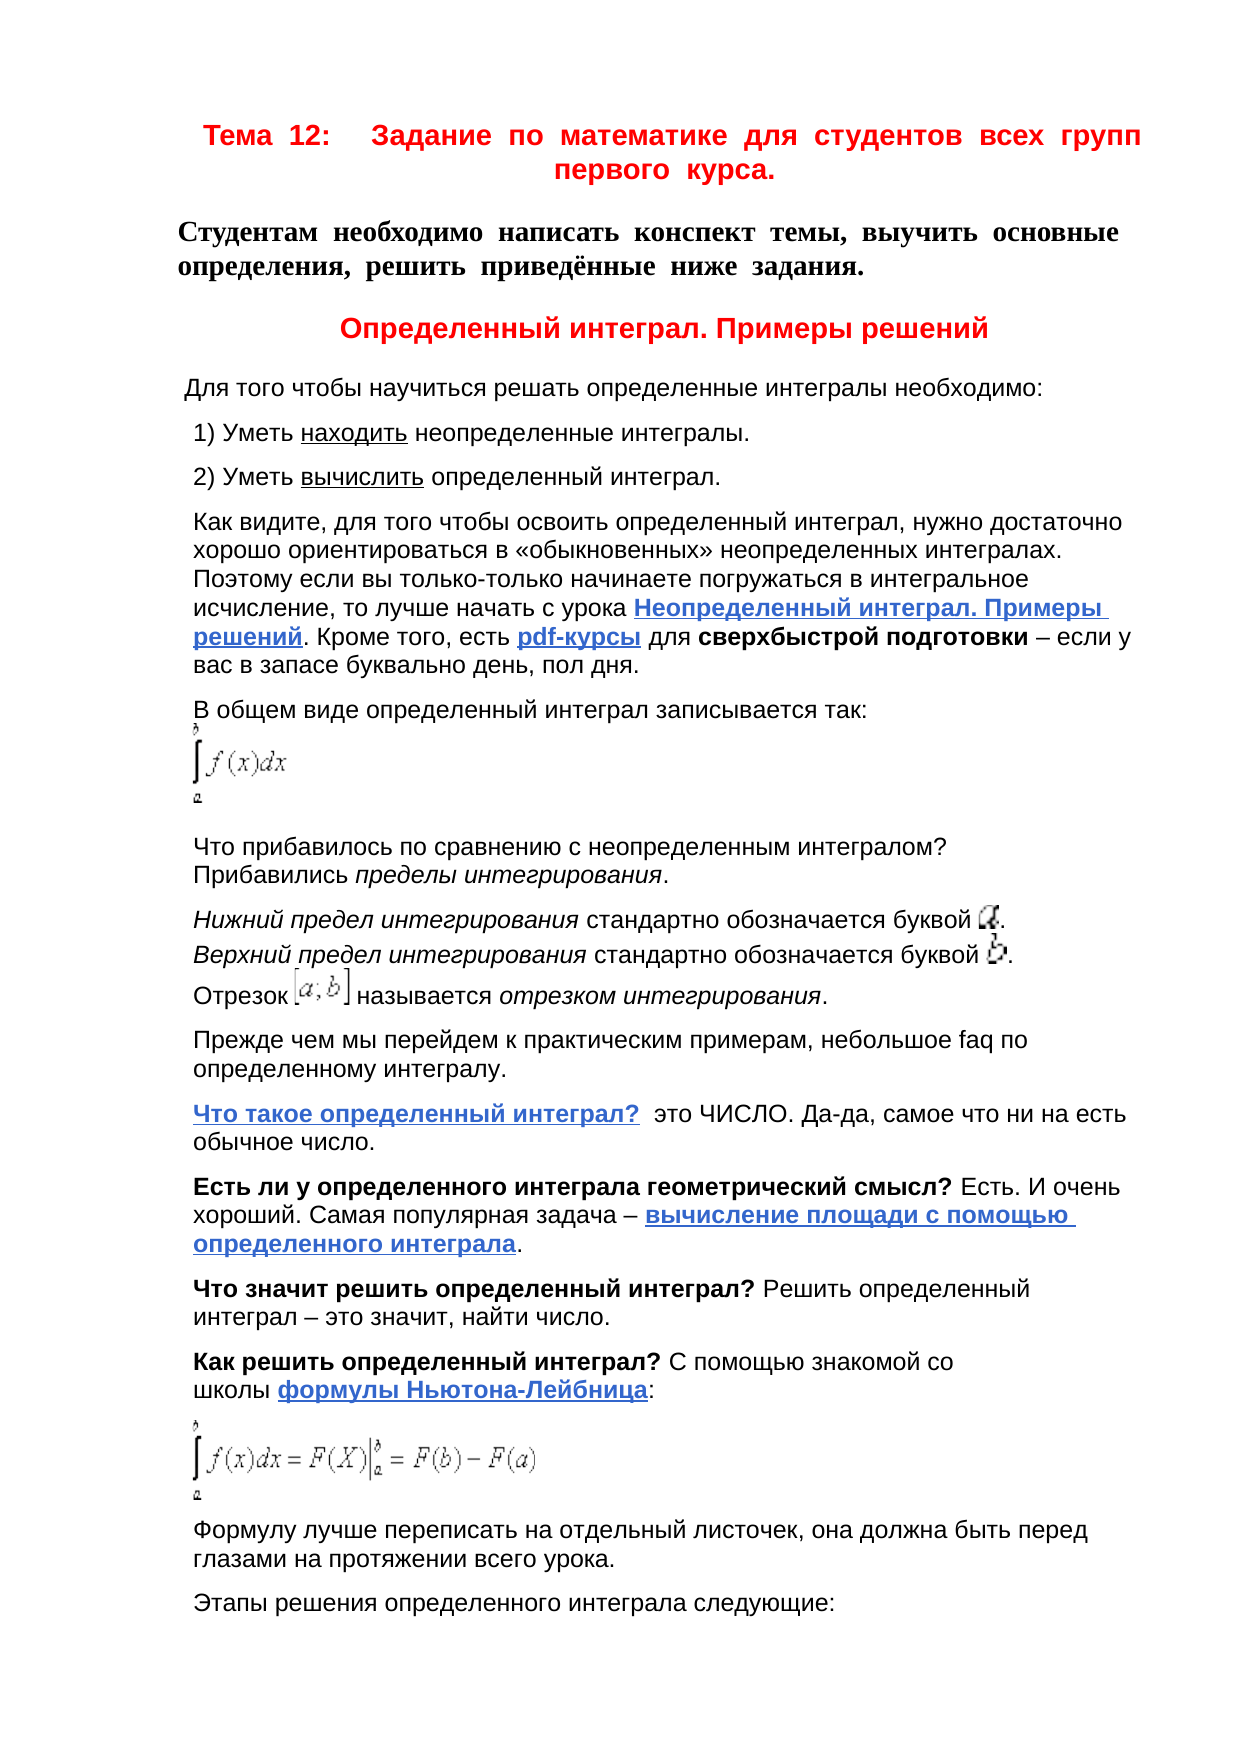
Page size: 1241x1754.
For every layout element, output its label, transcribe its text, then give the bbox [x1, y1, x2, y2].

text Тема 12: Задание по математике для студентов всех групп первого курса. [177, 118, 1152, 185]
text В общем виде определенный интеграл записывается так: Что прибавилось по сравнению с неопределенным интегралом? Прибавились пределы интегрирования. [193, 694, 1136, 889]
picture [986, 933, 1007, 964]
text Есть ли у определенного интеграла геометрический смысл? Есть. И очень хороший. Самая популярная задача – вычисление площади с помощью определенного интеграла. [193, 1172, 1136, 1258]
text Нижний предел интегрирования стандартно обозначается буквой . Верхний предел интегрирования стандартно обозначается буквой . Отрезок называется отрезком интегрирования. [193, 905, 1136, 1010]
text Как решить определенный интеграл? С помощью знакомой со школы формулы Ньютона-Лейбница: [193, 1347, 1136, 1404]
text Что значит решить определенный интеграл? Решить определенный интеграл – это значит, найти число. [193, 1274, 1136, 1331]
text Как видите, для того чтобы освоить определенный интеграл, нужно достаточно хорошо ориентироваться в «обыкновенных» неопределенных интегралах. Поэтому если вы только-только начинаете погружаться в интегральное исчисление, то лучше начать с урока Неопределенный интеграл. Примеры решений. Кроме того, есть pdf-курсы для сверхбыстрой подготовки – если у вас в запасе буквально день, пол дня. [193, 506, 1136, 679]
picture [978, 905, 999, 929]
text Формулу лучше переписать на отдельный листочек, она должна быть перед глазами на протяжении всего урока. [193, 1515, 1136, 1573]
text Для того чтобы научиться решать определенные интегралы необходимо: [177, 373, 1152, 402]
text Определенный интеграл. Примеры решений [177, 311, 1152, 344]
picture [192, 723, 287, 803]
text 2) Уметь вычислить определенный интеграл. [193, 462, 1136, 491]
text 1) Уметь находить неопределенные интегралы. [193, 418, 1136, 446]
text Студентам необходимо написать конспект темы, выучить основные определения, решить приведённые ниже задания. [177, 214, 1152, 281]
text Этапы решения определенного интеграла следующие: [193, 1588, 1136, 1617]
picture [294, 968, 350, 1005]
picture [192, 1420, 535, 1500]
text Прежде чем мы перейдем к практическим примерам, небольшое faq по определенному интегралу. [193, 1026, 1136, 1083]
text Что такое определенный интеграл? это ЧИСЛО. Да-да, самое что ни на есть обычное число. [193, 1099, 1136, 1156]
